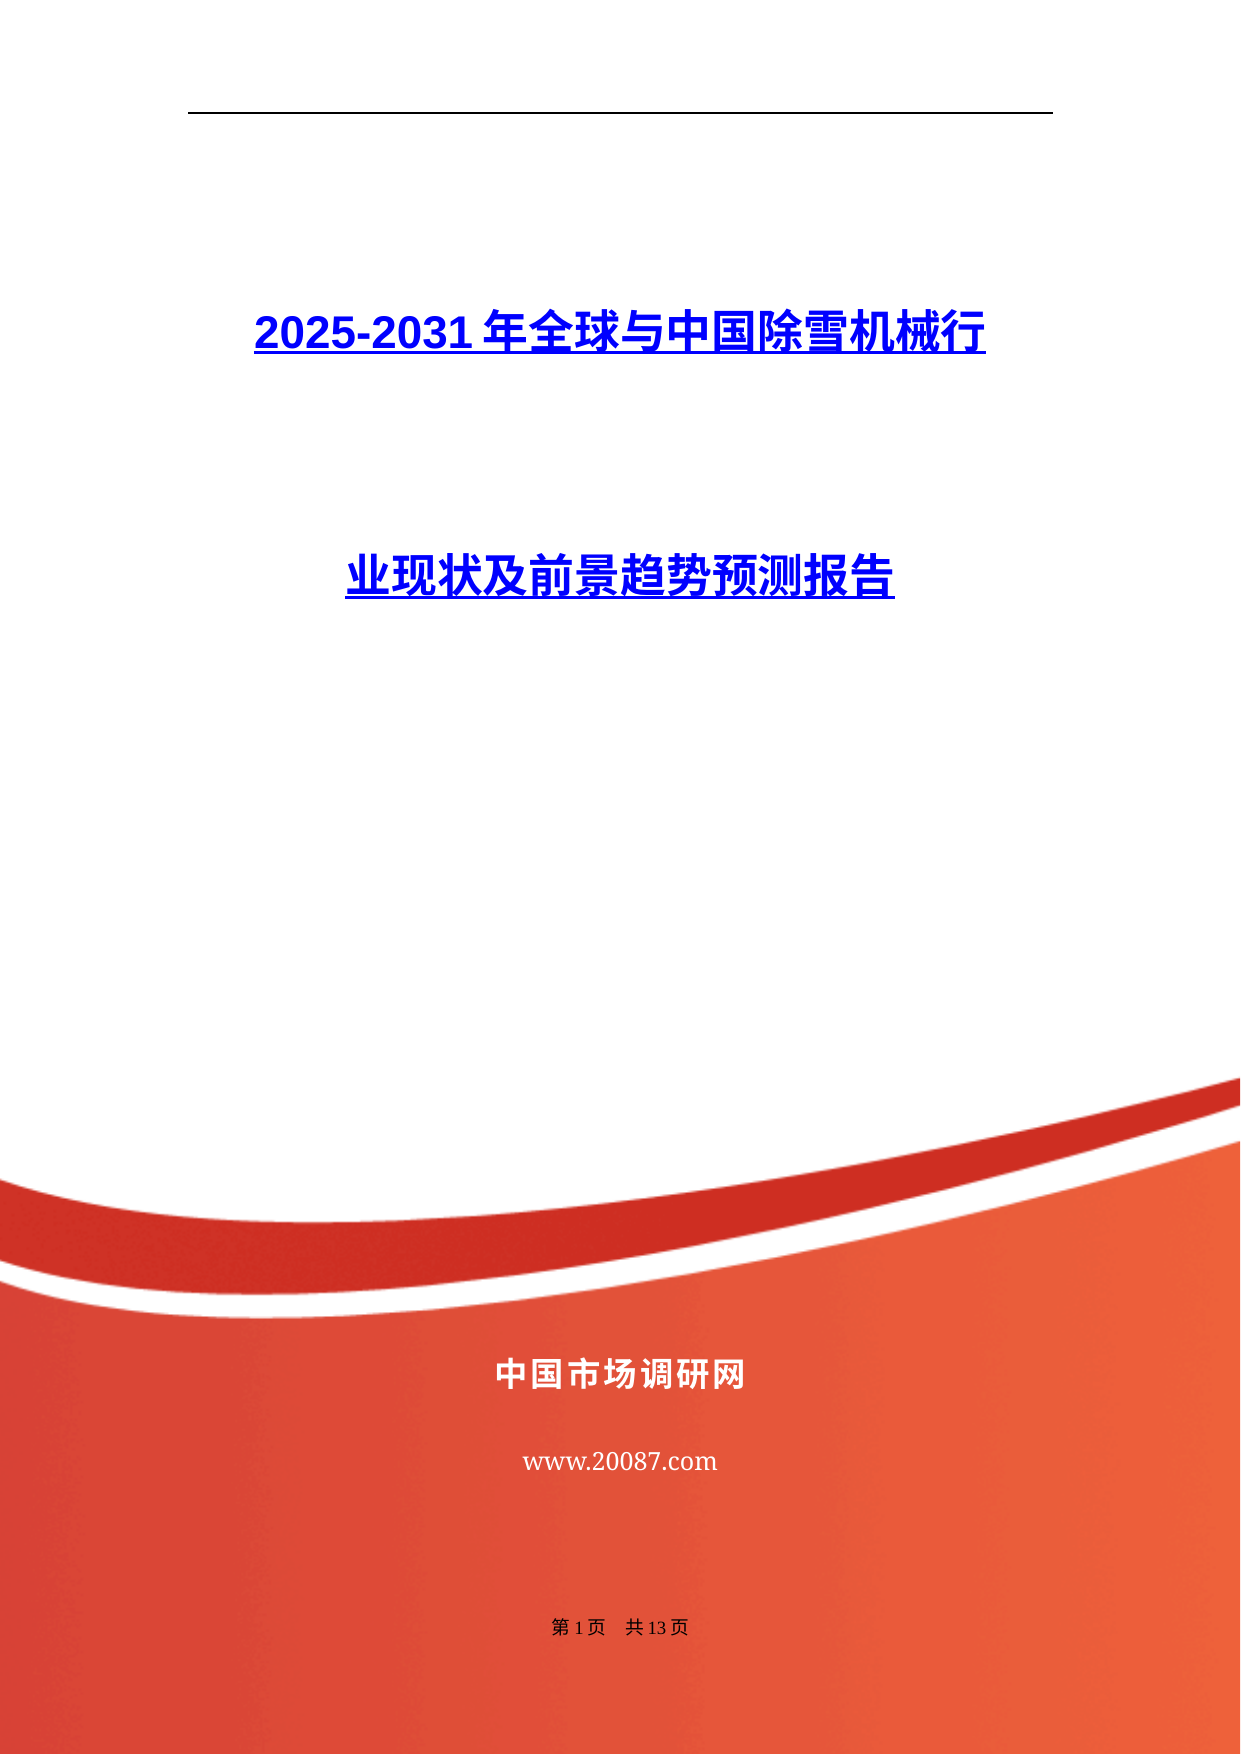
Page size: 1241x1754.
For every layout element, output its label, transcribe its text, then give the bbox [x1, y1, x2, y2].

subtitle 中国市场调研网 [187, 1339, 1053, 1404]
table_header 2025-2031年全球与中国除雪机械行业现状及前景趋势预测报告 [188, 207, 1053, 773]
text www.20087.com [187, 1428, 1053, 1493]
picture [0, 1006, 1241, 1754]
